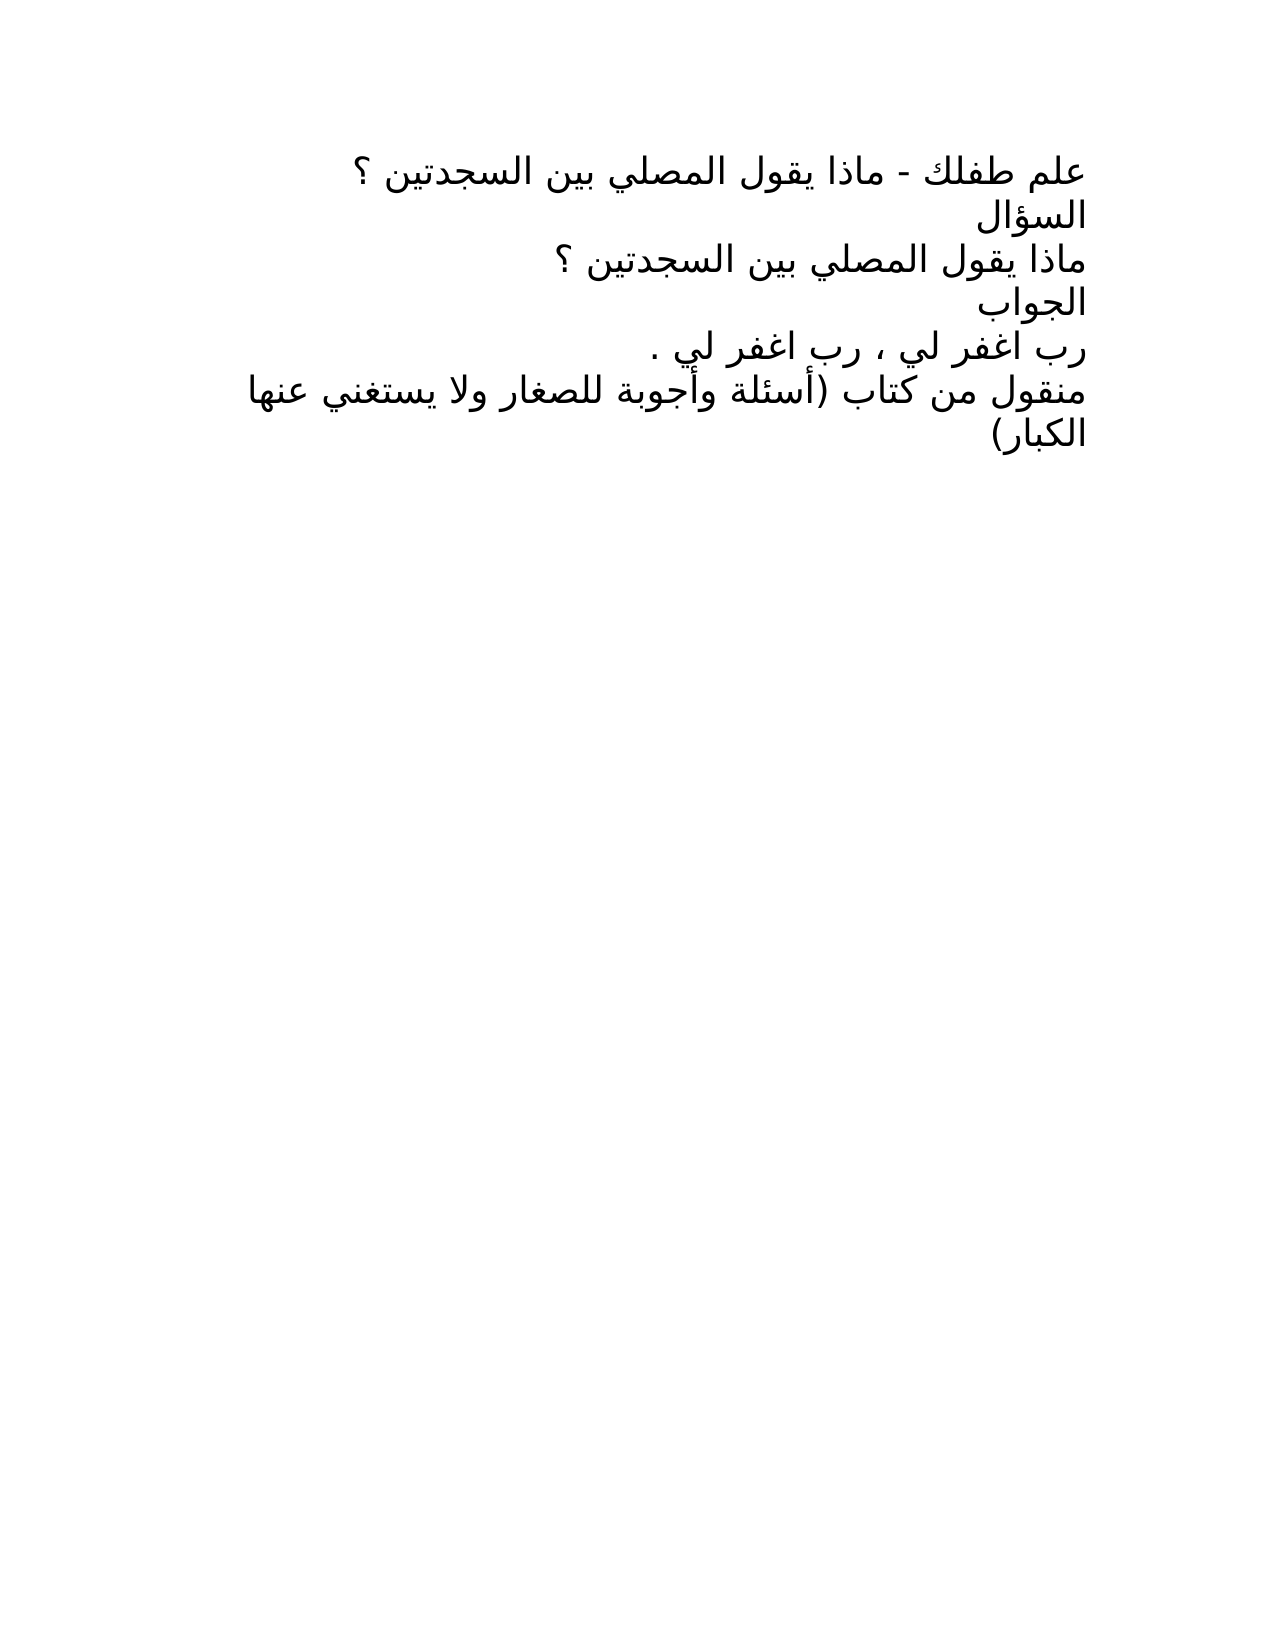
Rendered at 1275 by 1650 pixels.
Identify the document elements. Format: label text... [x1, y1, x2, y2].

text علم طفلك - ماذا يقول المصلي بين السجدتين ؟ [187, 150, 1087, 194]
text رب اغفر لي ، رب اغفر لي . [187, 324, 1087, 368]
text منقول من كتاب (أسئلة وأجوبة للصغار ولا يستغني عنها الكبار) [187, 368, 1087, 456]
text ماذا يقول المصلي بين السجدتين ؟ [187, 237, 1087, 281]
text الجواب [187, 281, 1087, 324]
text السؤال [187, 194, 1087, 237]
